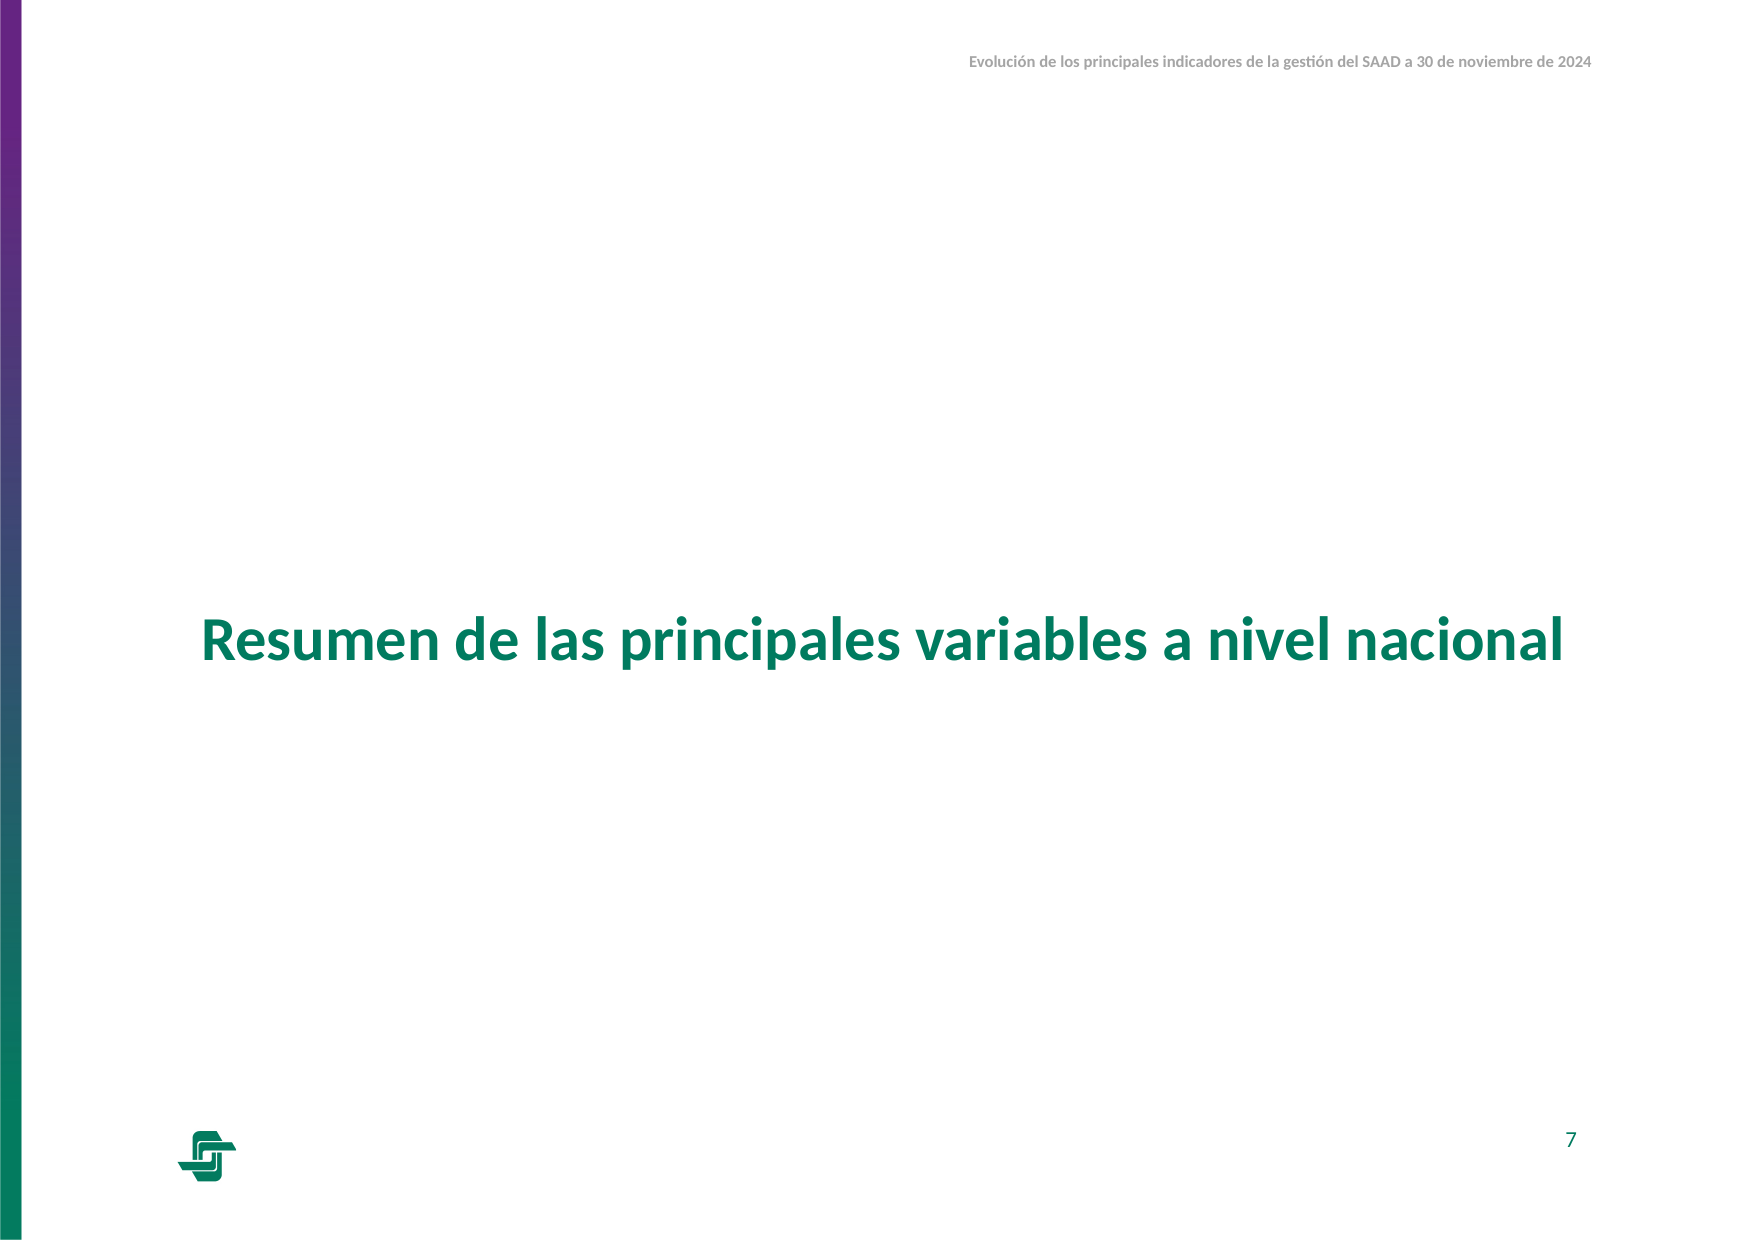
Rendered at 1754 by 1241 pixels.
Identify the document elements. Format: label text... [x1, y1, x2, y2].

picture [177, 1128, 237, 1241]
text Resumen de las principales variables a nivel nacional [201, 600, 1577, 676]
picture [0, 0, 60, 1240]
